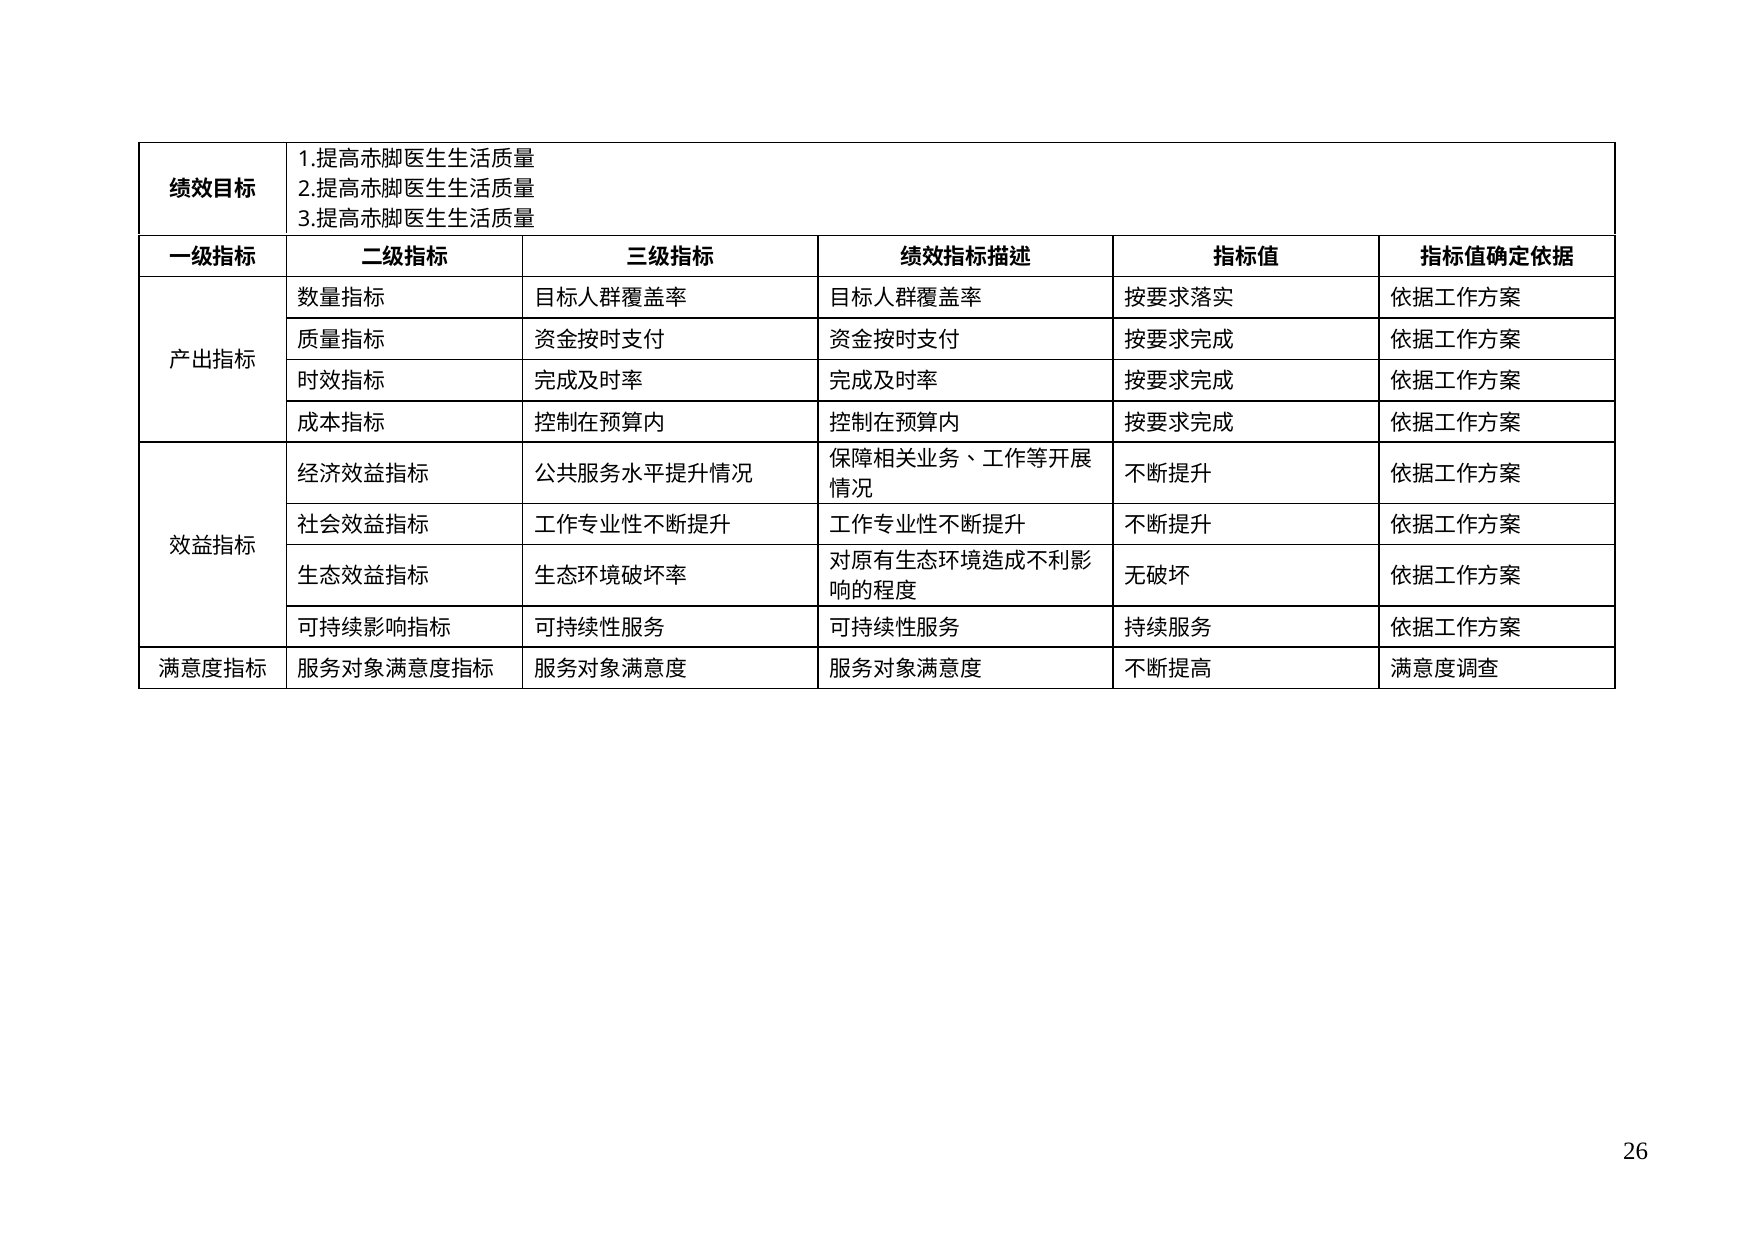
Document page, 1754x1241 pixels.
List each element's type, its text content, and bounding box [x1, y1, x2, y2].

table_cell 按要求完成 [1114, 402, 1378, 441]
table_cell 不断提升 [1114, 504, 1378, 544]
table_cell 工作专业性不断提升 [819, 504, 1112, 544]
table_cell 资金按时支付 [819, 319, 1112, 358]
table_cell 不断提升 [1114, 443, 1378, 502]
table_header 指标值确定依据 [1380, 236, 1614, 276]
table_cell 数量指标 [287, 277, 522, 317]
table_cell 服务对象满意度 [819, 648, 1112, 688]
table_cell 产出指标 [140, 277, 286, 441]
table_cell 时效指标 [287, 360, 522, 400]
table_cell 依据工作方案 [1380, 607, 1614, 646]
table_cell 按要求完成 [1114, 360, 1378, 400]
table_cell 不断提高 [1114, 648, 1378, 688]
table_header 绩效指标描述 [819, 236, 1112, 276]
table_cell 持续服务 [1114, 607, 1378, 646]
table_header 1.提高赤脚医生生活质量 2.提高赤脚医生生活质量 3.提高赤脚医生生活质量 [287, 143, 1614, 233]
table_cell 完成及时率 [523, 360, 817, 400]
table_cell 效益指标 [140, 443, 286, 646]
table_cell 生态效益指标 [287, 545, 522, 605]
table_header 二级指标 [287, 236, 522, 276]
table_cell 资金按时支付 [523, 319, 817, 358]
table_cell 公共服务水平提升情况 [523, 443, 817, 502]
table_cell 按要求落实 [1114, 277, 1378, 317]
table_cell 工作专业性不断提升 [523, 504, 817, 544]
table_cell 依据工作方案 [1380, 402, 1614, 441]
table_cell 保障相关业务、工作等开展情况 [819, 443, 1112, 502]
table_cell 目标人群覆盖率 [523, 277, 817, 317]
table_cell 对原有生态环境造成不利影响的程度 [819, 545, 1112, 605]
table_header 三级指标 [523, 236, 817, 276]
table_cell 可持续性服务 [523, 607, 817, 646]
table_cell 依据工作方案 [1380, 504, 1614, 544]
table_cell 质量指标 [287, 319, 522, 358]
table_cell 服务对象满意度指标 [287, 648, 522, 688]
table_cell 依据工作方案 [1380, 545, 1614, 605]
table_cell 依据工作方案 [1380, 360, 1614, 400]
table_header 绩效目标 [140, 143, 286, 233]
table_cell 控制在预算内 [523, 402, 817, 441]
table_cell 控制在预算内 [819, 402, 1112, 441]
table_cell 可持续影响指标 [287, 607, 522, 646]
table_header 指标值 [1114, 236, 1378, 276]
table_cell 满意度指标 [140, 648, 286, 688]
table_cell 目标人群覆盖率 [819, 277, 1112, 317]
table_cell 依据工作方案 [1380, 277, 1614, 317]
table_cell 按要求完成 [1114, 319, 1378, 358]
table_header 一级指标 [140, 236, 286, 276]
table_cell 服务对象满意度 [523, 648, 817, 688]
table_cell 满意度调查 [1380, 648, 1614, 688]
table_cell 无破坏 [1114, 545, 1378, 605]
table_cell 经济效益指标 [287, 443, 522, 502]
table_cell 可持续性服务 [819, 607, 1112, 646]
table_cell 依据工作方案 [1380, 319, 1614, 358]
table_cell 生态环境破坏率 [523, 545, 817, 605]
table_cell 成本指标 [287, 402, 522, 441]
table_cell 完成及时率 [819, 360, 1112, 400]
table_cell 依据工作方案 [1380, 443, 1614, 502]
table_cell 社会效益指标 [287, 504, 522, 544]
